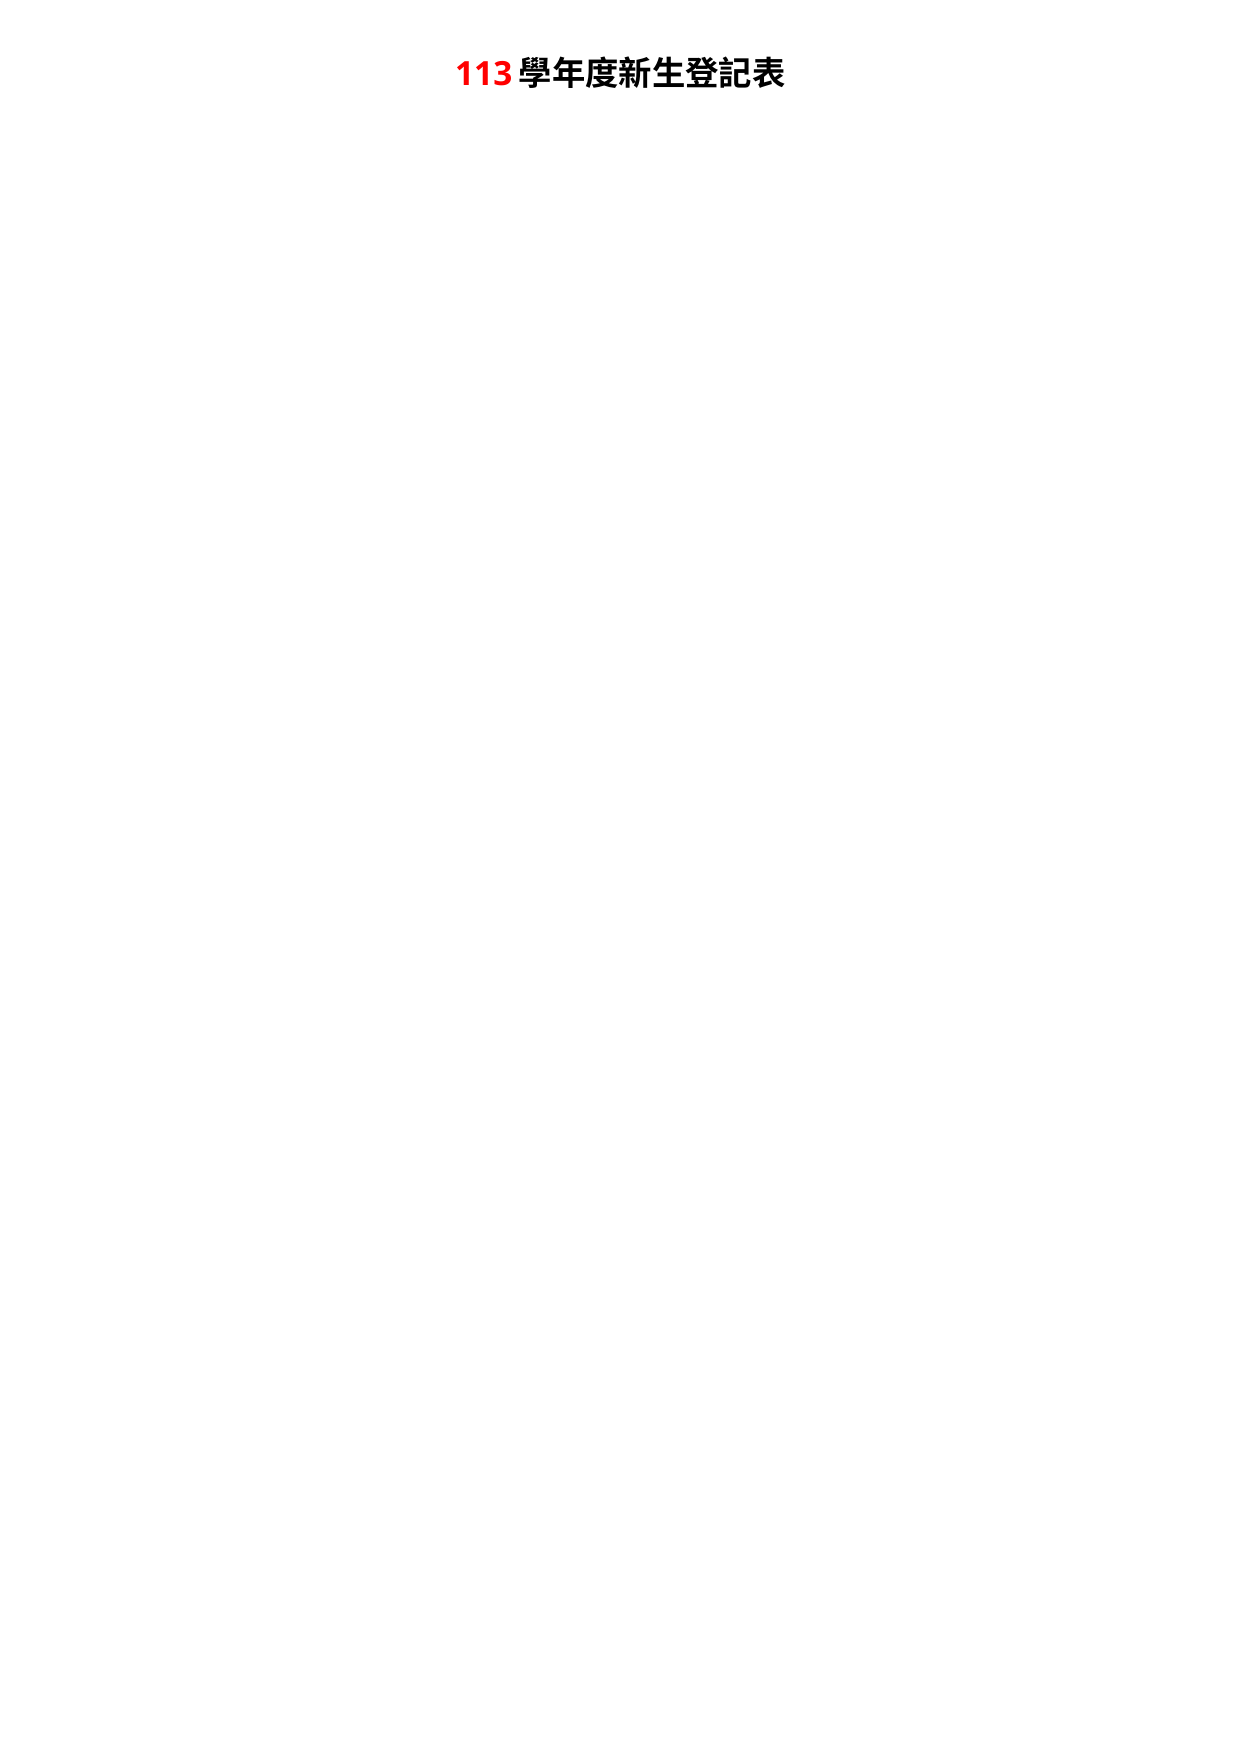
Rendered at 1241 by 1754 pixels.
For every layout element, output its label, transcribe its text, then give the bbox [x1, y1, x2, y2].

text 113學年度新生登記表 [75, 46, 1165, 95]
